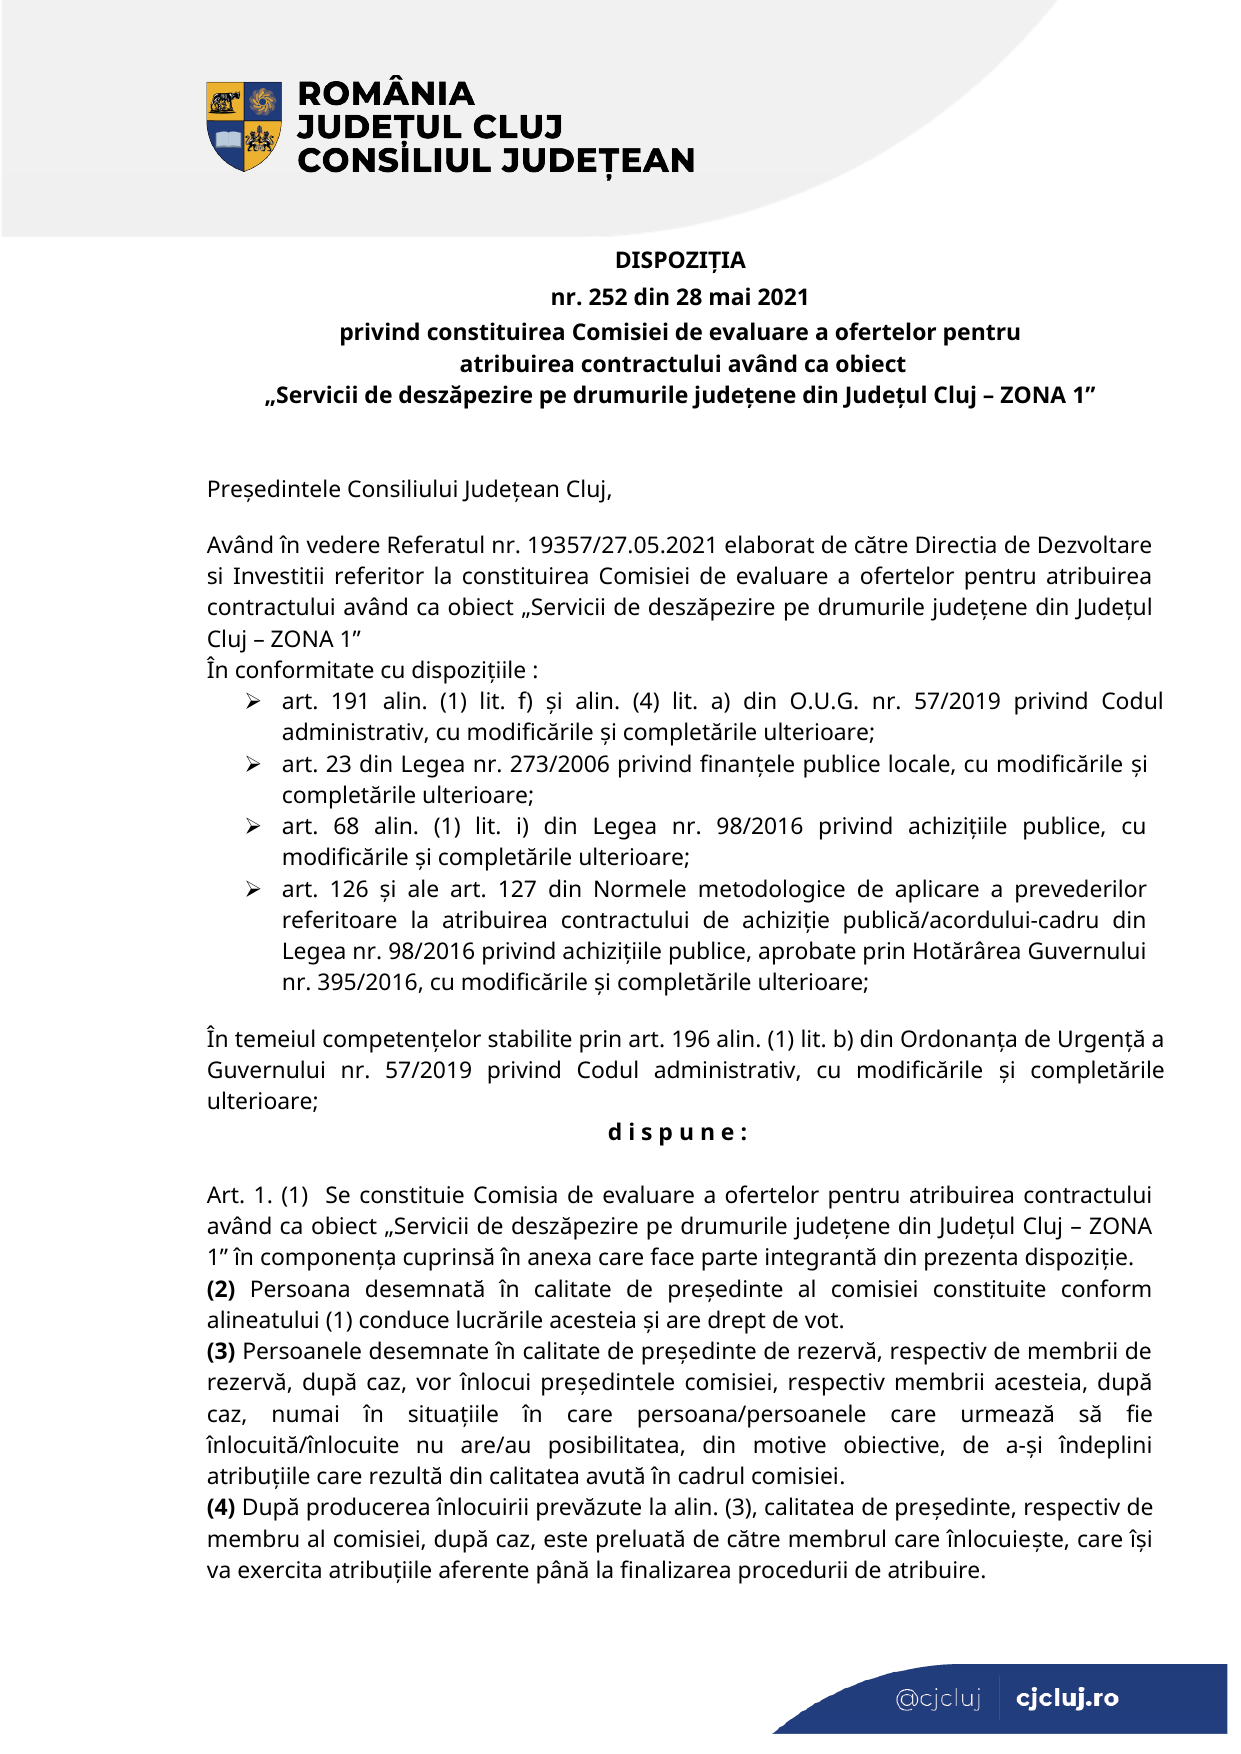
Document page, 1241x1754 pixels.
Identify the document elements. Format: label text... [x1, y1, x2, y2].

picture [771, 1664, 1228, 1734]
list art. 68 alin. (1) lit. i) din Legea nr. 98/2016 privind achiziţiile publice, cu modificările și completările ulterioare; [244, 810, 1148, 873]
text DISPOZIŢIA [207, 244, 1153, 276]
text (2) Persoana desemnată în calitate de președinte al comisiei constituite conform alineatului (1) conduce lucrările acesteia și are drept de vot. [207, 1273, 1153, 1335]
text Având în vedere Referatul nr. 19357/27.05.2021 elaborat de către Directia de Dezvoltare si Investitii referitor la constituirea Comisiei de evaluare a ofertelor pentru atribuirea contractului având ca obiect „Servicii de deszăpezire pe drumurile judeţene din Judeţul Cluj – ZONA 1” [207, 529, 1153, 654]
list În temeiul competențelor stabilite prin art. 196 alin. (1) lit. b) din Ordonanța de Urgență a Guvernului nr. 57/2019 privind Codul administrativ, cu modificările și completările ulterioare; [207, 1023, 1165, 1116]
text „Servicii de deszăpezire pe drumurile judeţene din Judeţul Cluj – ZONA 1” [207, 379, 1153, 410]
list art. 126 şi ale art. 127 din Normele metodologice de aplicare a prevederilor referitoare la atribuirea contractului de achiziţie publică/acordului-cadru din Legea nr. 98/2016 privind achiziţiile publice, aprobate prin Hotărârea Guvernului nr. 395/2016, cu modificările și completările ulterioare; [244, 873, 1148, 998]
text privind constituirea Comisiei de evaluare a ofertelor pentru [207, 316, 1153, 348]
text Art. 1. (1) Se constituie Comisia de evaluare a ofertelor pentru atribuirea contractului având ca obiect „Servicii de deszăpezire pe drumurile judeţene din Judeţul Cluj – ZONA 1” în componenţa cuprinsă în anexa care face parte integrantă din prezenta dispoziție. [207, 1179, 1153, 1273]
text Preşedintele Consiliului Judeţean Cluj, [207, 473, 1148, 504]
list art. 23 din Legea nr. 273/2006 privind finanțele publice locale, cu modificările și completările ulterioare; [244, 748, 1148, 810]
text În conformitate cu dispozițiile : [207, 654, 1153, 685]
text atribuirea contractului având ca obiect [207, 348, 1153, 379]
picture [206, 75, 694, 181]
list art. 191 alin. (1) lit. f) și alin. (4) lit. a) din O.U.G. nr. 57/2019 privind Codul administrativ, cu modificările și completările ulterioare; [244, 685, 1165, 748]
text (3) Persoanele desemnate în calitate de preşedinte de rezervă, respectiv de membrii de rezervă, după caz, vor înlocui președintele comisiei, respectiv membrii acesteia, după caz, numai în situațiile în care persoana/persoanele care urmează să fie înlocuită/înlocuite nu are/au posibilitatea, din motive obiective, de a-şi îndeplini atribuţiile care rezultă din calitatea avută în cadrul comisiei. [207, 1335, 1153, 1491]
text d i s p u n e : [207, 1116, 1148, 1148]
text nr. 252 din 28 mai 2021 [207, 280, 1153, 312]
text (4) După producerea înlocuirii prevăzute la alin. (3), calitatea de președinte, respectiv de membru al comisiei, după caz, este preluată de către membrul care înlocuiește, care îşi va exercita atribuţiile aferente până la finalizarea procedurii de atribuire. [207, 1491, 1153, 1585]
